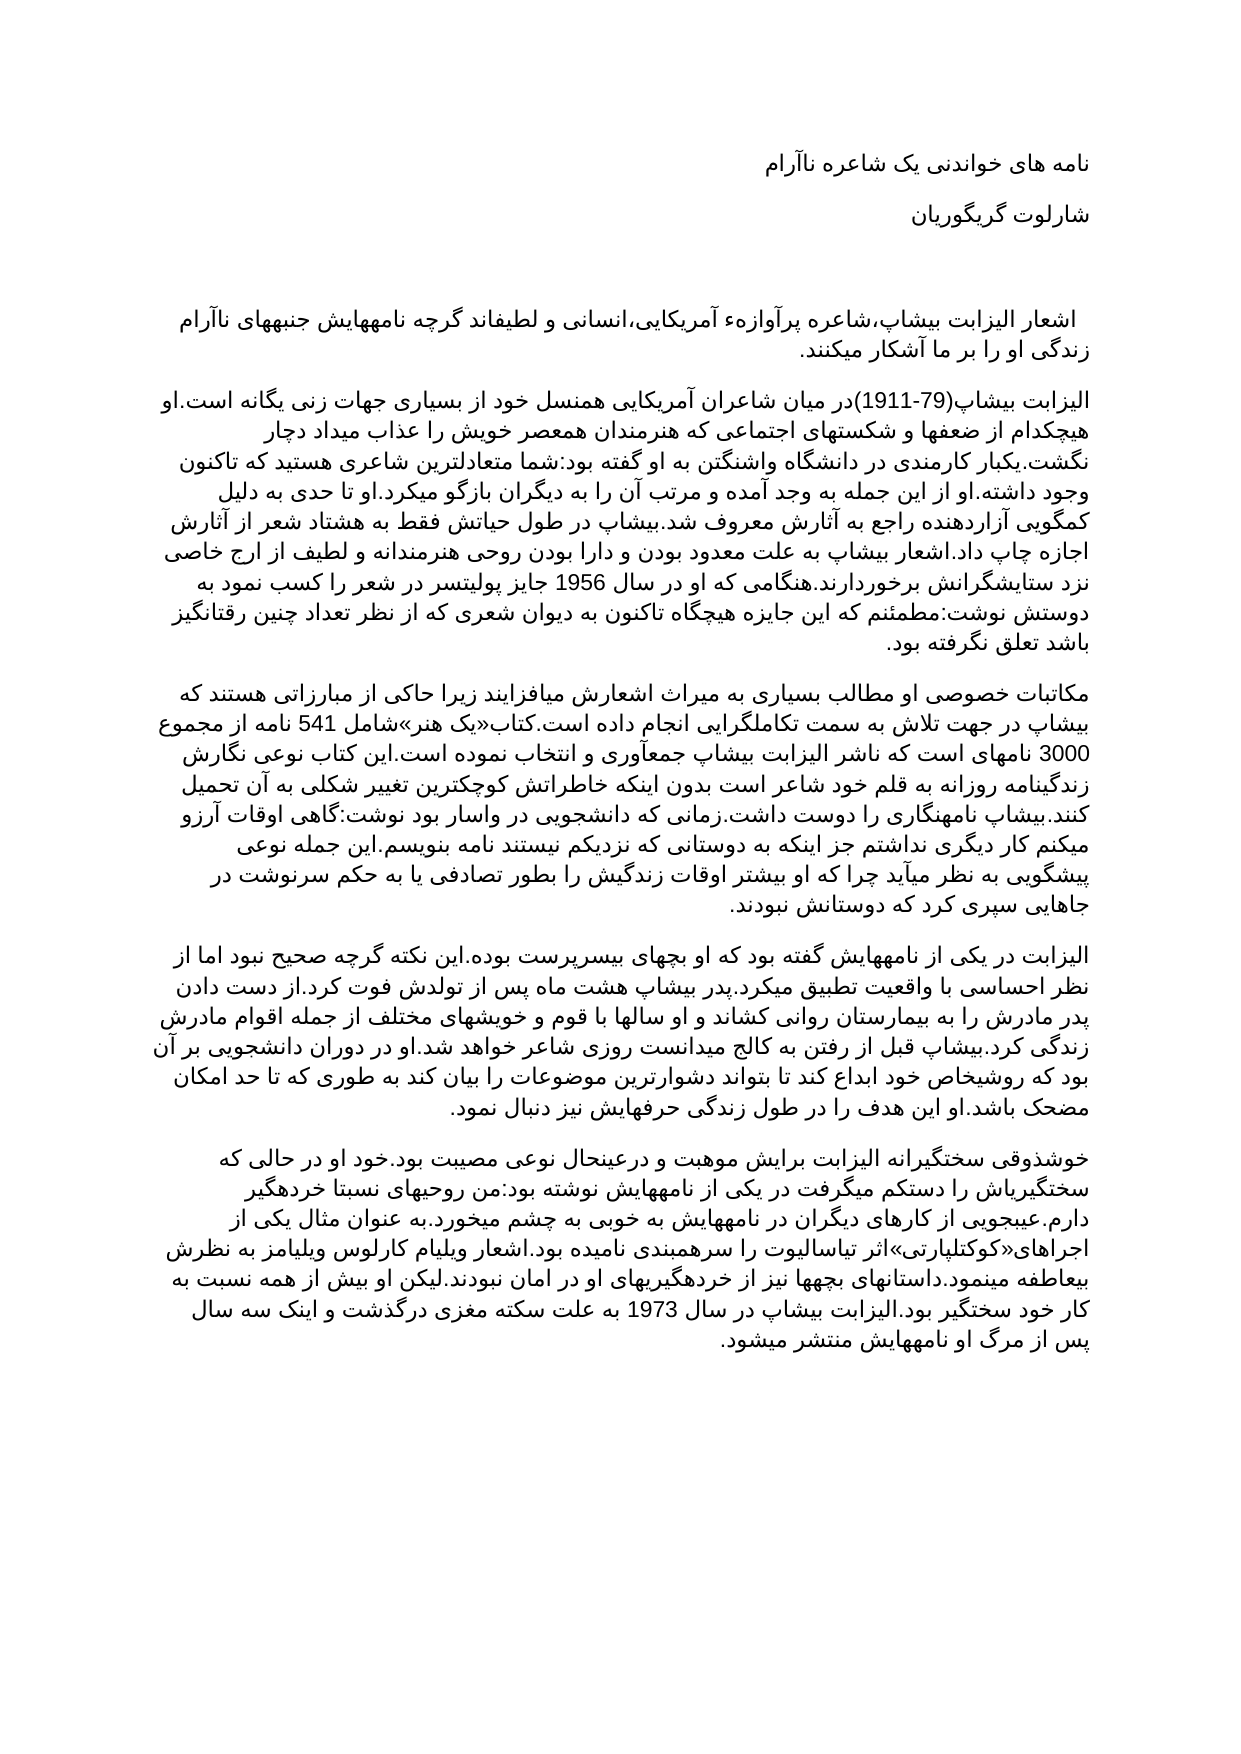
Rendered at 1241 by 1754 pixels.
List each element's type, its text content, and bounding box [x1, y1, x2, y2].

text خوش‏ذوقی سختگیرانه الیزابت برایش موهبت و درعین‏حال نوعی مصیبت بود.خود او در حالی که سختگیری‏اش را دست‏کم می‏گرفت در یکی از نامه‏هایش نوشته بود:من روحیه‏ای‏ نسبتا خرده‏گیر دارم.عیب‏جویی از کارهای دیگران در نامه‏هایش به خوبی به چشم می‏خورد.به‏ عنوان مثال یکی از اجراهای«کوکتل‏پارتی»اثر تی‏اس‏الیوت را سرهم‏بندی نامیده بود.اشعار ویلیام کارلوس ویلیامز به نظرش بی‏عاطفه می‏نمود.داستانهای بچه‏ها نیز از خرده‏گیری‏های او در امان نبودند.لیکن او بیش از همه نسبت به کار خود سختگیر بود.الیزابت بیشاپ در سال‏ 1973 به علت سکته مغزی درگذشت و اینک سه سال پس از مرگ او نامه‏هایش منتشر می‏شود. [150, 1144, 1090, 1352]
text الیزابت بیشاپ(79-1911)در میان شاعران آمریکایی هم‏نسل خود از بسیاری جهات زنی‏ یگانه است.او هیچکدام از ضعفها و شکستهای اجتماعی که هنرمندان هم‏عصر خویش را عذاب می‏داد دچار نگشت.یکبار کارمندی در دانشگاه واشنگتن به او گفته بود:شما متعادل‏ترین‏ شاعری هستید که تاکنون وجود داشته.او از این جمله به وجد آمده و مرتب آن را به دیگران‏ بازگو می‏کرد.او تا حدی به دلیل کم‏گویی آزاردهنده راجع به آثارش معروف شد.بیشاپ در طول حیاتش فقط به هشتاد شعر از آثارش اجازه چاپ داد.اشعار بیشاپ به علت معدود بودن و دارا بودن روحی هنرمندانه و لطیف از ارج خاصی نزد ستایشگرانش برخوردارند.هنگامی که او در سال 1956 جایز پولیتسر در شعر را کسب نمود به دوستش نوشت:مطمئنم که این جایزه‏ هیچگاه تاکنون به دیوان شعری که از نظر تعداد چنین رقت‏انگیز باشد تعلق نگرفته بود. [150, 387, 1090, 655]
text الیزابت در یکی از نامه‏هایش گفته بود که او بچه‏ای بی‏سرپرست بوده.این نکته گرچه صحیح‏ نبود اما از نظر احساسی با واقعیت تطبیق می‏کرد.پدر بیشاپ هشت ماه پس از تولدش فوت‏ کرد.از دست دادن پدر مادرش را به بیمارستان روانی کشاند و او سالها با قوم و خویش‏های‏ مختلف از جمله اقوام مادرش زندگی کرد.بیشاپ قبل از رفتن به کالج می‏دانست روزی شاعر خواهد شد.او در دوران دانشجویی بر آن بود که روشیخاص خود ابداع کند تا بتواند دشوارترین‏ موضوعات را بیان کند به طوری که تا حد امکان مضحک باشد.او این هدف را در طول زندگی‏ حرفه‏ایش نیز دنبال نمود. [150, 942, 1090, 1120]
text نامه های خواندنی یک شاعره ناآرام [150, 150, 1090, 176]
text شارلوت گریگوریان [150, 201, 1090, 227]
text مکاتبات خصوصی او مطالب بسیاری به میراث اشعارش می‏افزایند زیرا حاکی از مبارزاتی‏ هستند که بیشاپ در جهت تلاش به سمت تکامل‏گرایی انجام داده است.کتاب«یک هنر»شامل‏ 541 نامه از مجموع 3000 نامه‏ای است که ناشر الیزابت بیشاپ جمع‏آوری و انتخاب نموده‏ است.این کتاب نوعی نگارش زندگی‏نامه روزانه به قلم خود شاعر است بدون این‏که خاطراتش‏ کوچکترین تغییر شکلی به آن تحمیل کنند.بیشاپ نامه‏نگاری را دوست داشت.زمانی که دانشجویی در واسار بود نوشت:گاهی اوقات آرزو می‏کنم کار دیگری نداشتم جز این‏که به‏ دوستانی که نزدیکم نیستند نامه بنویسم.این جمله نوعی پیشگویی به نظر می‏آید چرا که او بیشتر اوقات زندگیش را بطور تصادفی یا به حکم سرنوشت در جاهایی سپری کرد که دوستانش‏ نبودند. [150, 680, 1090, 918]
text اشعار الیزابت بیشاپ،شاعره پرآوازهء آمریکایی،انسانی و لطیف‏اند گرچه نامه‏هایش‏ جنبه‏های ناآرام زندگی او را بر ما آشکار می‏کنند. [150, 306, 1090, 362]
